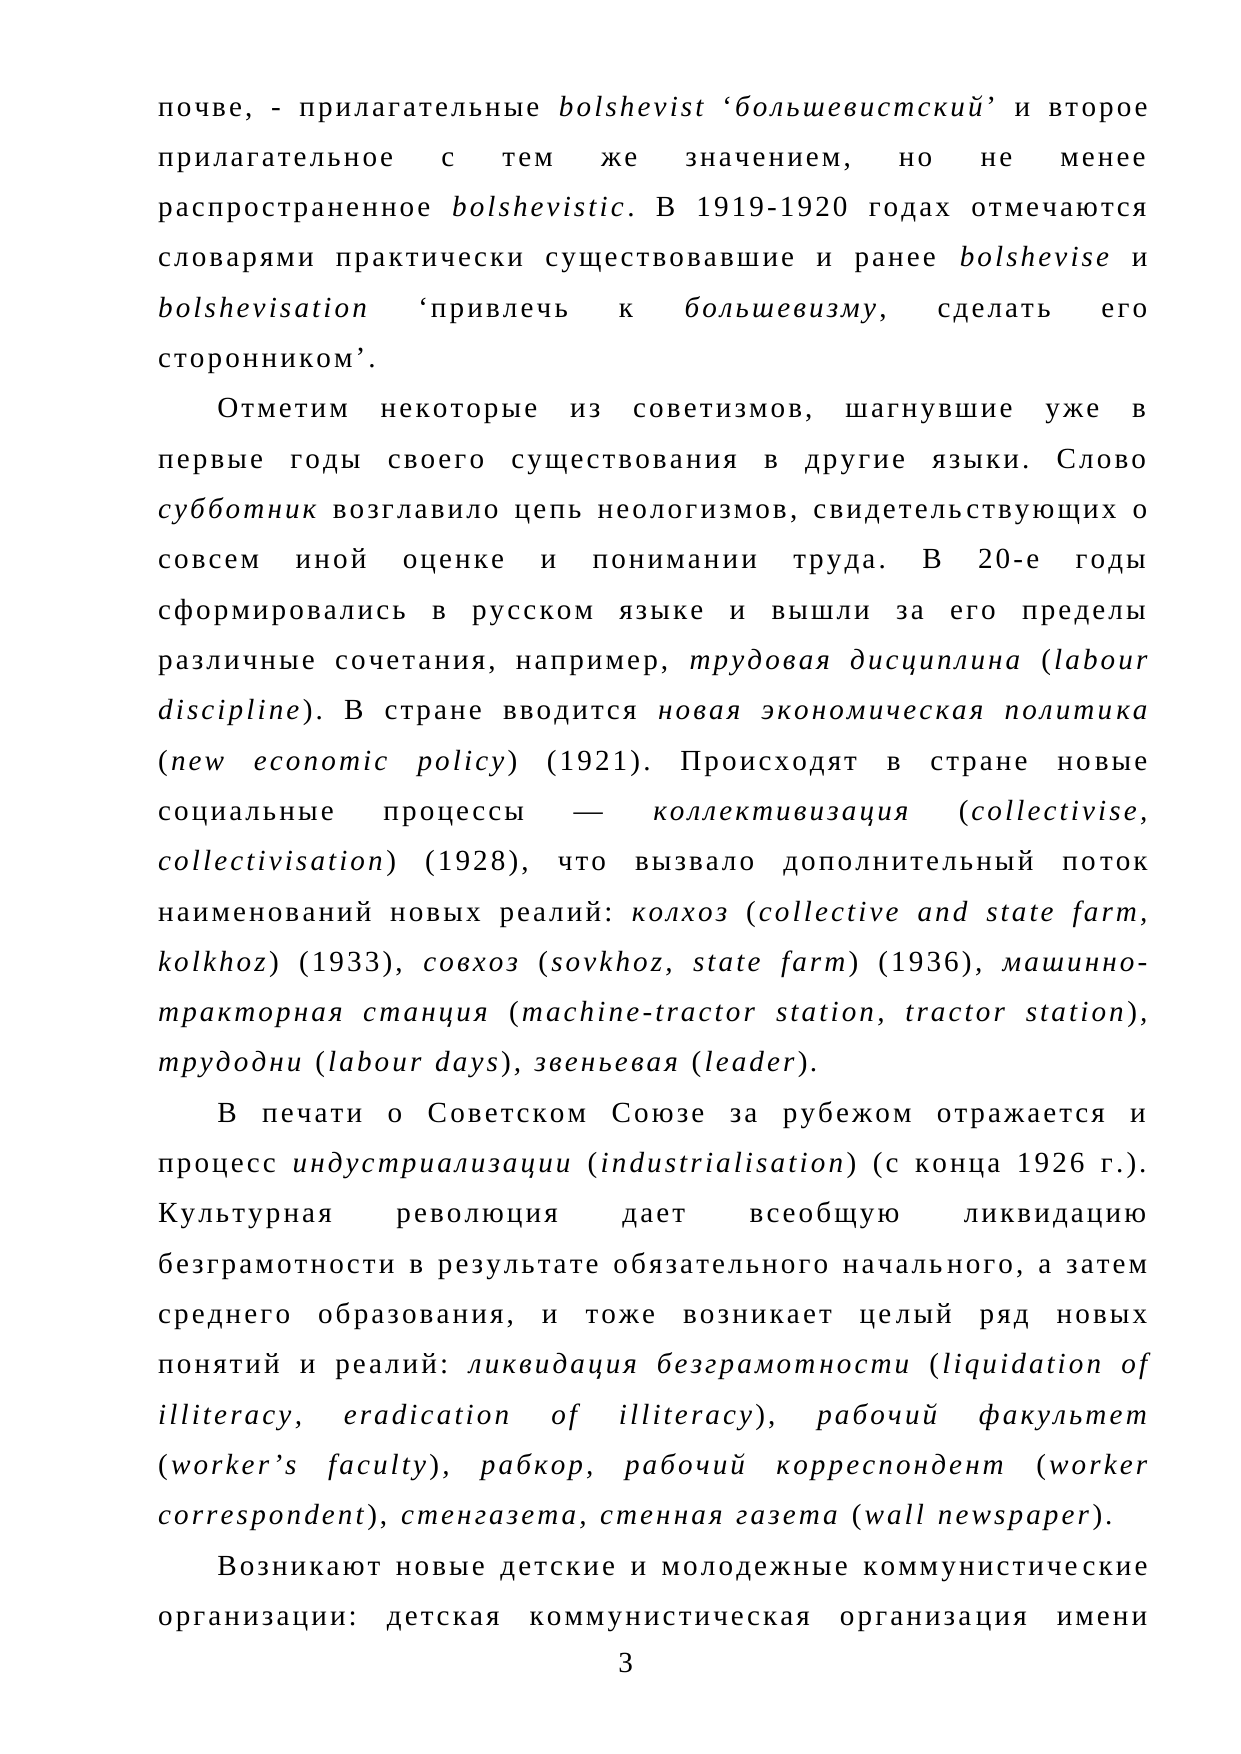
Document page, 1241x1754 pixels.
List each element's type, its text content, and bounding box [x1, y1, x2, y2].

text В печати о Советском Союзе за рубежом отражается и процесс индустриализации (industrialisation) (с конца 1926 г.). Культурная революция дает всеобщую ликвидацию безграмотности в результате обязательного начального, а затем среднего образования, и тоже возникает целый ряд новых понятий и реалий: ликвидация безграмотности (liquidation of illiteracy, eradication of illiteracy), рабочий факультет (worker’s faculty), рабкор, рабочий корреспондент (worker correspondent), стенгазета, стенная газета (wall newspaper). [158, 1095, 1147, 1531]
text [158, 89, 1147, 374]
text Отметим некоторые из советизмов, шагнувшие уже в первые годы своего существования в другие языки. Слово субботник возглавило цепь неологизмов, свидетельствующих о совсем иной оценке и понимании труда. В 20-е годы сформировались в русском языке и вышли за его пределы различные сочетания, например, трудовая дисциплина (labour discipline). В стране вводится новая экономическая политика (new economic policy) (1921). Происходят в стране новые социальные процессы — коллективизация (collectivise, collectivisation) (1928), что вызвало дополнительный поток наименований новых реалий: колхоз (collective and state farm, kolkhoz) (1933), совхоз (sovkhoz, state farm) (1936), машинно-тракторная станция (machine-tractor station, tractor station), трудодни (labour days), звеньевая (leader). [158, 391, 1147, 1078]
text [158, 1548, 1147, 1632]
